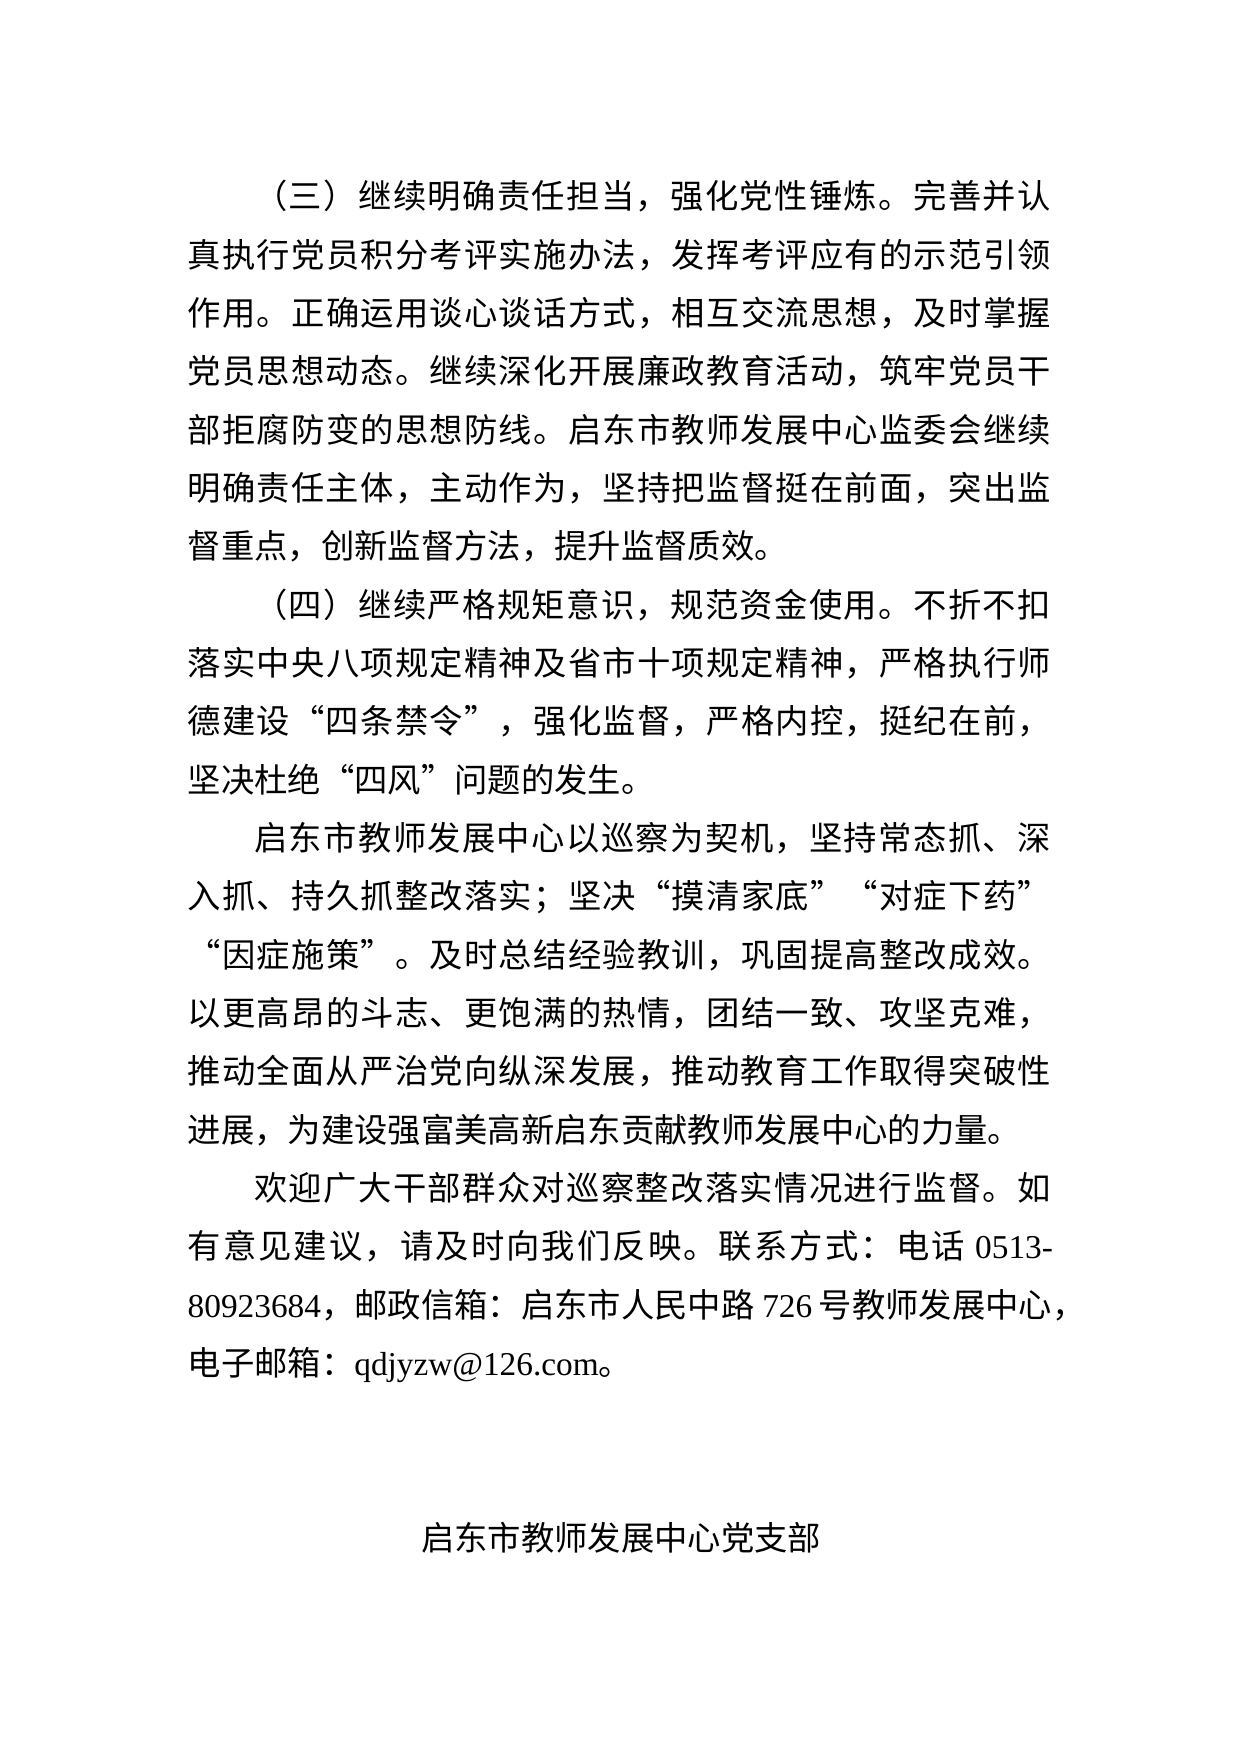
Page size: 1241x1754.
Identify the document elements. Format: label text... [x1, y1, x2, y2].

text 欢迎广大干部群众对巡察整改落实情况进行监督。如有意见建议，请及时向我们反映。联系方式：电话0513-80923684，邮政信箱：启东市人民中路726号教师发展中心，电子邮箱：qdjyzw@126.com。 [187, 1154, 1053, 1387]
text （四）继续严格规矩意识，规范资金使用。不折不扣落实中央八项规定精神及省市十项规定精神，严格执行师德建设“四条禁令”，强化监督，严格内控，挺纪在前，坚决杜绝“四风”问题的发生。 [187, 570, 1053, 804]
text （三）继续明确责任担当，强化党性锤炼。完善并认真执行党员积分考评实施办法，发挥考评应有的示范引领作用。正确运用谈心谈话方式，相互交流思想，及时掌握党员思想动态。继续深化开展廉政教育活动，筑牢党员干部拒腐防变的思想防线。启东市教师发展中心监委会继续明确责任主体，主动作为，坚持把监督挺在前面，突出监督重点，创新监督方法，提升监督质效。 [187, 162, 1053, 570]
text 启东市教师发展中心党支部 [187, 1504, 1053, 1562]
text 启东市教师发展中心以巡察为契机，坚持常态抓、深入抓、持久抓整改落实；坚决“摸清家底”“对症下药”“因症施策”。及时总结经验教训，巩固提高整改成效。以更高昂的斗志、更饱满的热情，团结一致、攻坚克难，推动全面从严治党向纵深发展，推动教育工作取得突破性进展，为建设强富美高新启东贡献教师发展中心的力量。 [187, 804, 1053, 1154]
